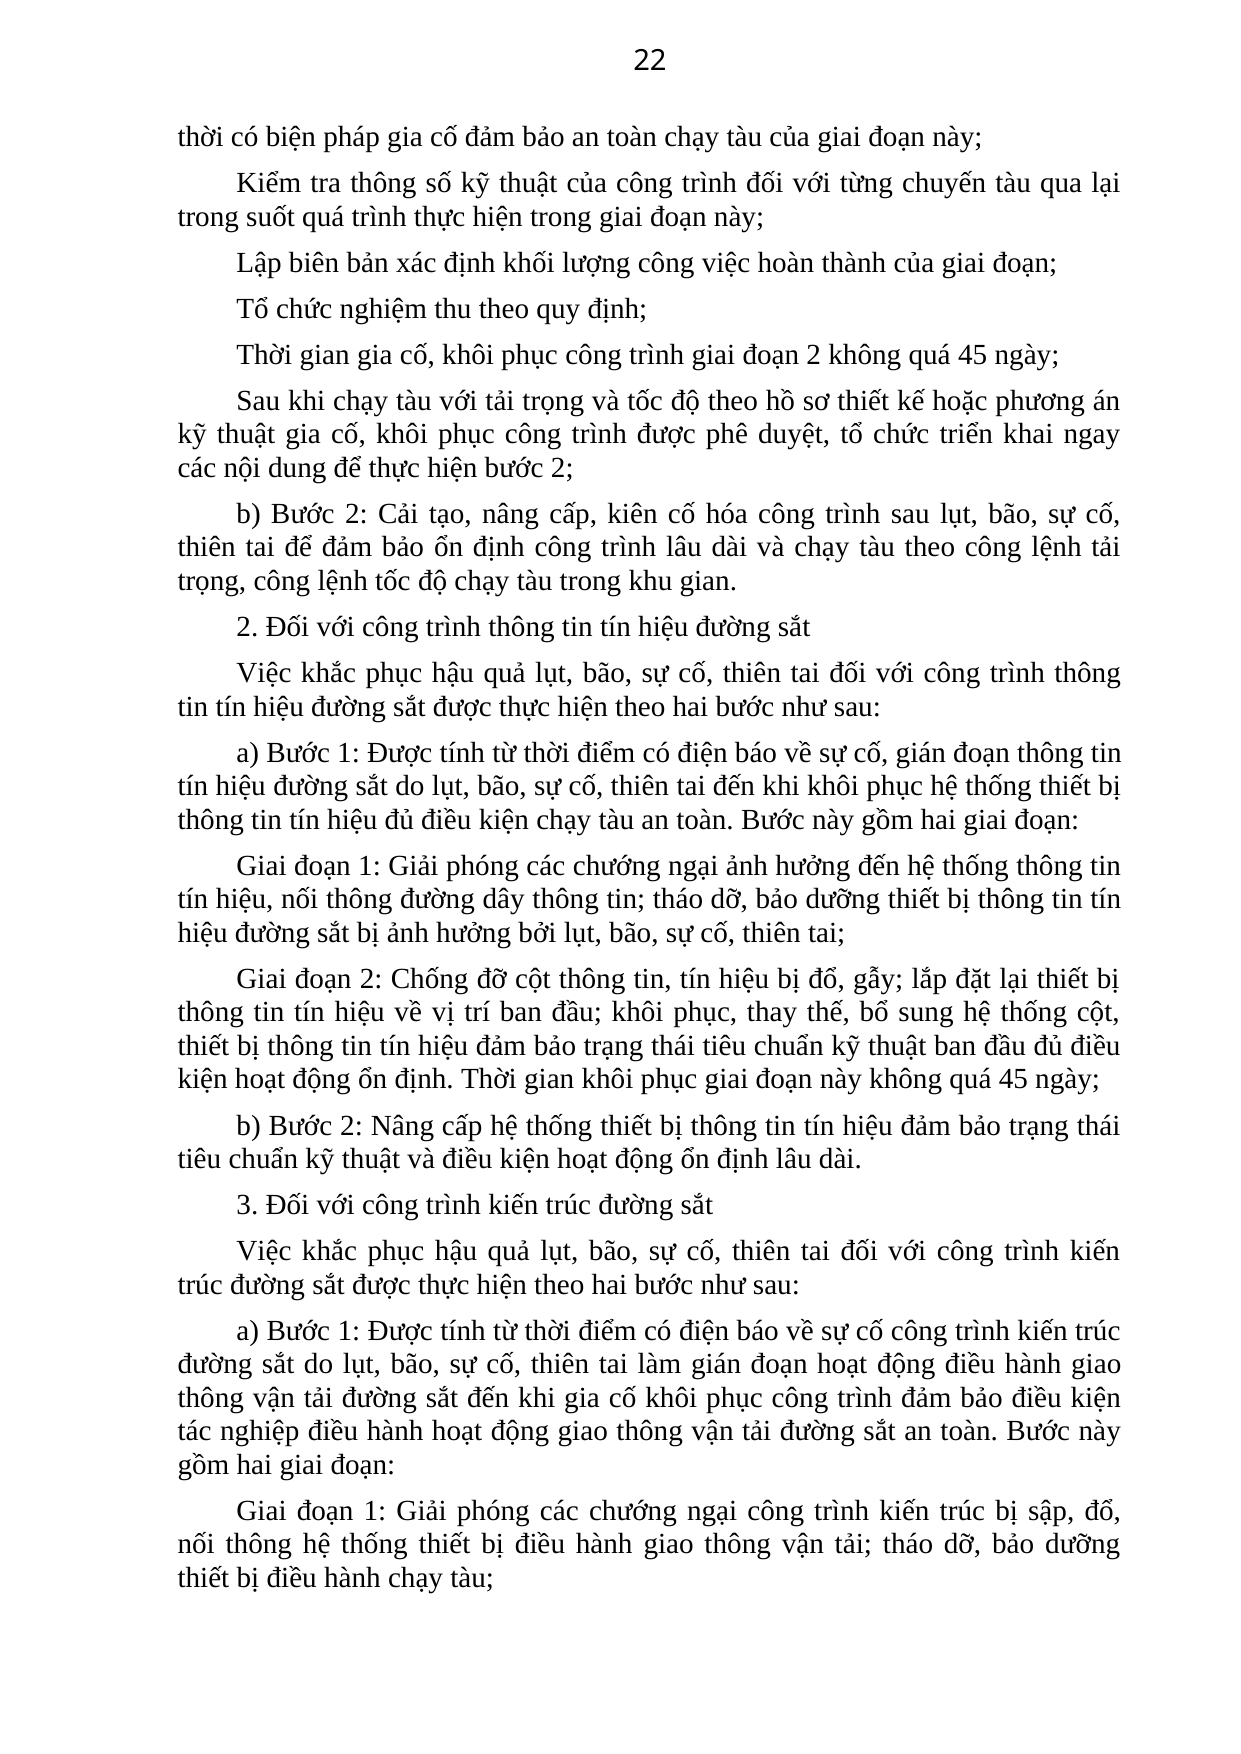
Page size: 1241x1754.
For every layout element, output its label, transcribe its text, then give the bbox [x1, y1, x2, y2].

text Lập biên bản xác định khối lượng công việc hoàn thành của giai đoạn; [177, 245, 1122, 278]
text Tổ chức nghiệm thu theo quy định; [177, 291, 1122, 324]
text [177, 119, 1122, 153]
text b) Bước 2: Cải tạo, nâng cấp, kiên cố hóa công trình sau lụt, bão, sự cố, thiên tai để đảm bảo ổn định công trình lâu dài và chạy tàu theo công lệnh tải trọng, công lệnh tốc độ chạy tàu trong khu gian. [177, 496, 1122, 597]
text Việc khắc phục hậu quả lụt, bão, sự cố, thiên tai đối với công trình kiến trúc đường sắt được thực hiện theo hai bước như sau: [177, 1233, 1122, 1300]
text Thời gian gia cố, khôi phục công trình giai đoạn 2 không quá 45 ngày; [177, 337, 1122, 370]
text Sau khi chạy tàu với tải trọng và tốc độ theo hồ sơ thiết kế hoặc phương án kỹ thuật gia cố, khôi phục công trình được phê duyệt, tổ chức triển khai ngay các nội dung để thực hiện bước 2; [177, 383, 1122, 483]
text Việc khắc phục hậu quả lụt, bão, sự cố, thiên tai đối với công trình thông tin tín hiệu đường sắt được thực hiện theo hai bước như sau: [177, 655, 1122, 722]
text 2. Đối với công trình thông tin tín hiệu đường sắt [177, 609, 1122, 643]
text a) Bước 1: Được tính từ thời điểm có điện báo về sự cố công trình kiến trúc đường sắt do lụt, bão, sự cố, thiên tai làm gián đoạn hoạt động điều hành giao thông vận tải đường sắt đến khi gia cố khôi phục công trình đảm bảo điều kiện tác nghiệp điều hành hoạt động giao thông vận tải đường sắt an toàn. Bước này gồm hai giai đoạn: [177, 1313, 1122, 1481]
text a) Bước 1: Được tính từ thời điểm có điện báo về sự cố, gián đoạn thông tin tín hiệu đường sắt do lụt, bão, sự cố, thiên tai đến khi khôi phục hệ thống thiết bị thông tin tín hiệu đủ điều kiện chạy tàu an toàn. Bước này gồm hai giai đoạn: [177, 735, 1122, 835]
text Giai đoạn 1: Giải phóng các chướng ngại ảnh hưởng đến hệ thống thông tin tín hiệu, nối thông đường dây thông tin; tháo dỡ, bảo dưỡng thiết bị thông tin tín hiệu đường sắt bị ảnh hưởng bởi lụt, bão, sự cố, thiên tai; [177, 848, 1122, 948]
text Kiểm tra thông số kỹ thuật của công trình đối với từng chuyến tàu qua lại trong suốt quá trình thực hiện trong giai đoạn này; [177, 165, 1122, 232]
text 3. Đối với công trình kiến trúc đường sắt [177, 1187, 1122, 1221]
text Giai đoạn 1: Giải phóng các chướng ngại công trình kiến trúc bị sập, đổ, nối thông hệ thống thiết bị điều hành giao thông vận tải; tháo dỡ, bảo dưỡng thiết bị điều hành chạy tàu; [177, 1493, 1122, 1594]
text Giai đoạn 2: Chống đỡ cột thông tin, tín hiệu bị đổ, gẫy; lắp đặt lại thiết bị thông tin tín hiệu về vị trí ban đầu; khôi phục, thay thế, bổ sung hệ thống cột, thiết bị thông tin tín hiệu đảm bảo trạng thái tiêu chuẩn kỹ thuật ban đầu đủ điều kiện hoạt động ổn định. Thời gian khôi phục giai đoạn này không quá 45 ngày; [177, 961, 1122, 1095]
text b) Bước 2: Nâng cấp hệ thống thiết bị thông tin tín hiệu đảm bảo trạng thái tiêu chuẩn kỹ thuật và điều kiện hoạt động ổn định lâu dài. [177, 1108, 1122, 1175]
